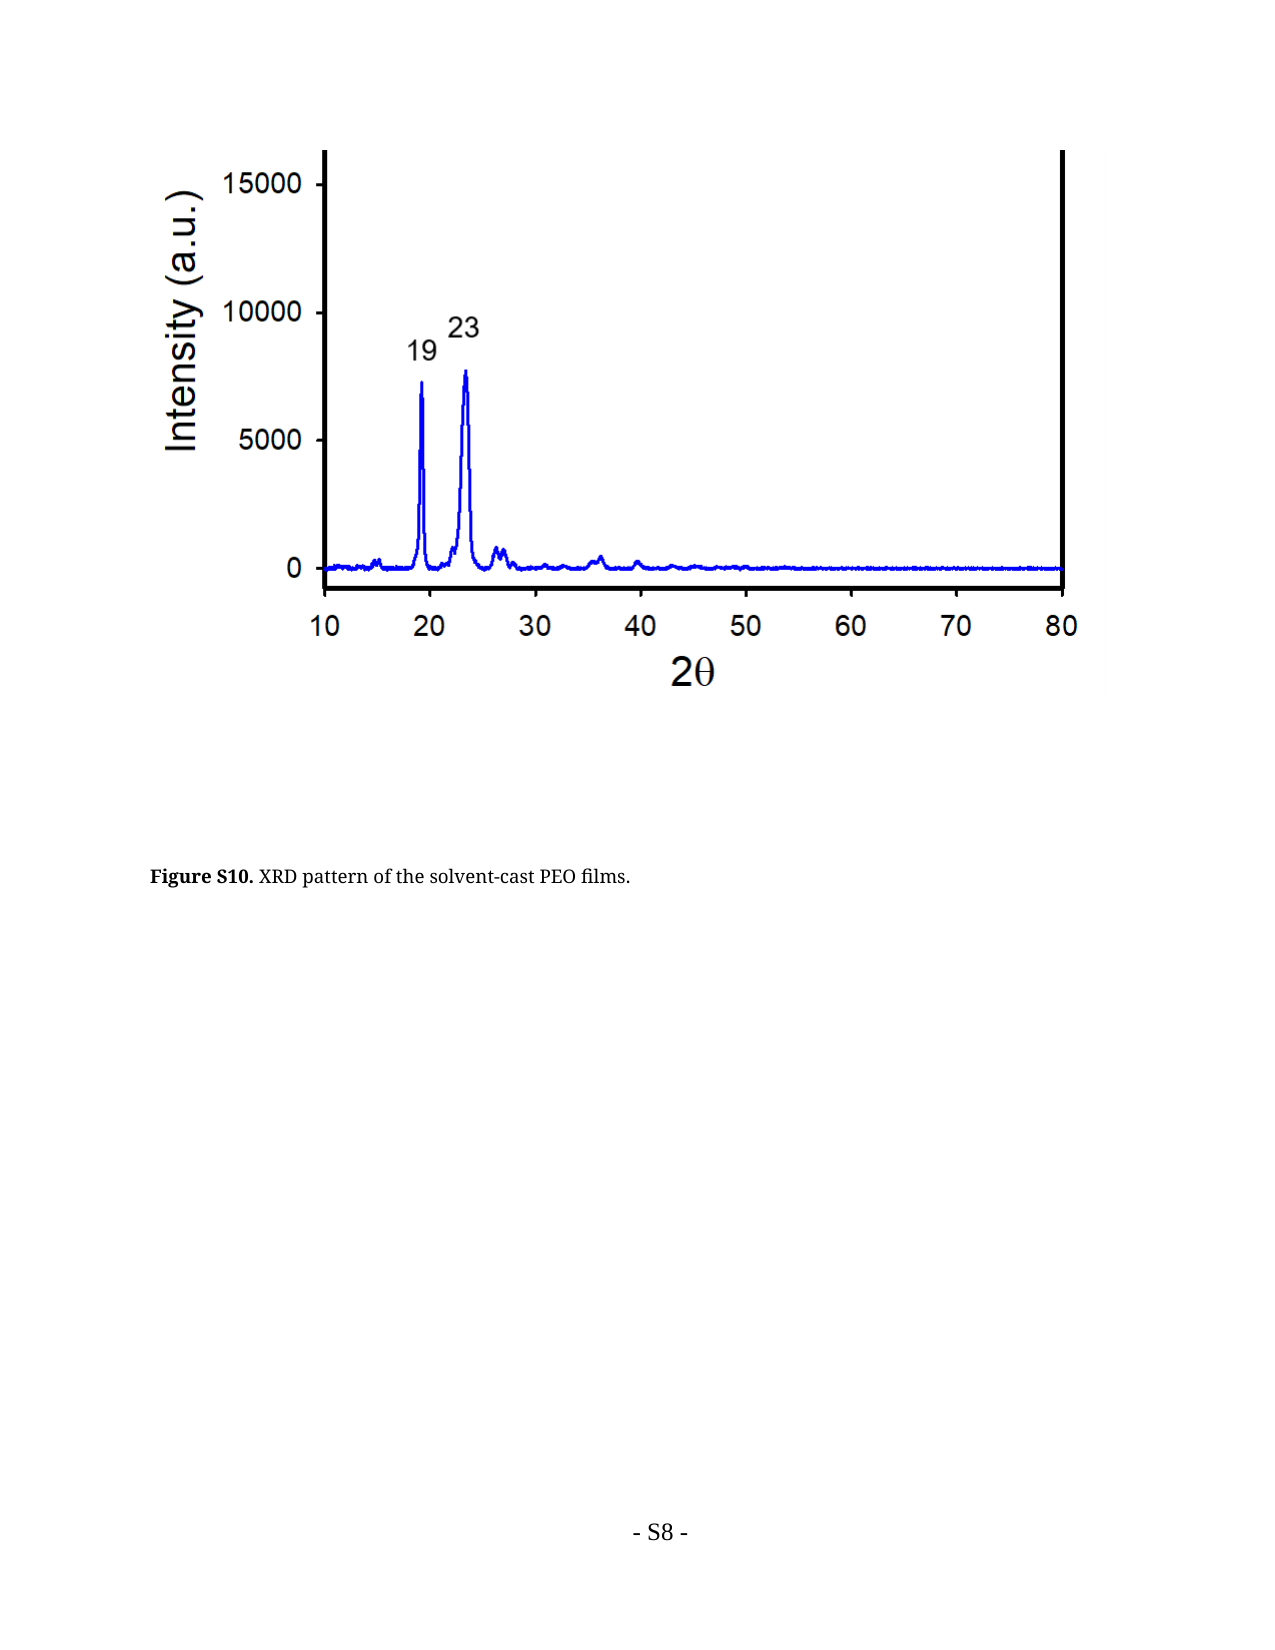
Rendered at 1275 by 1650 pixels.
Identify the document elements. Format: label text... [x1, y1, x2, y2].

text Figure S10. XRD pattern of the solvent-cast PEO films. [150, 865, 1125, 889]
picture [150, 150, 1105, 702]
